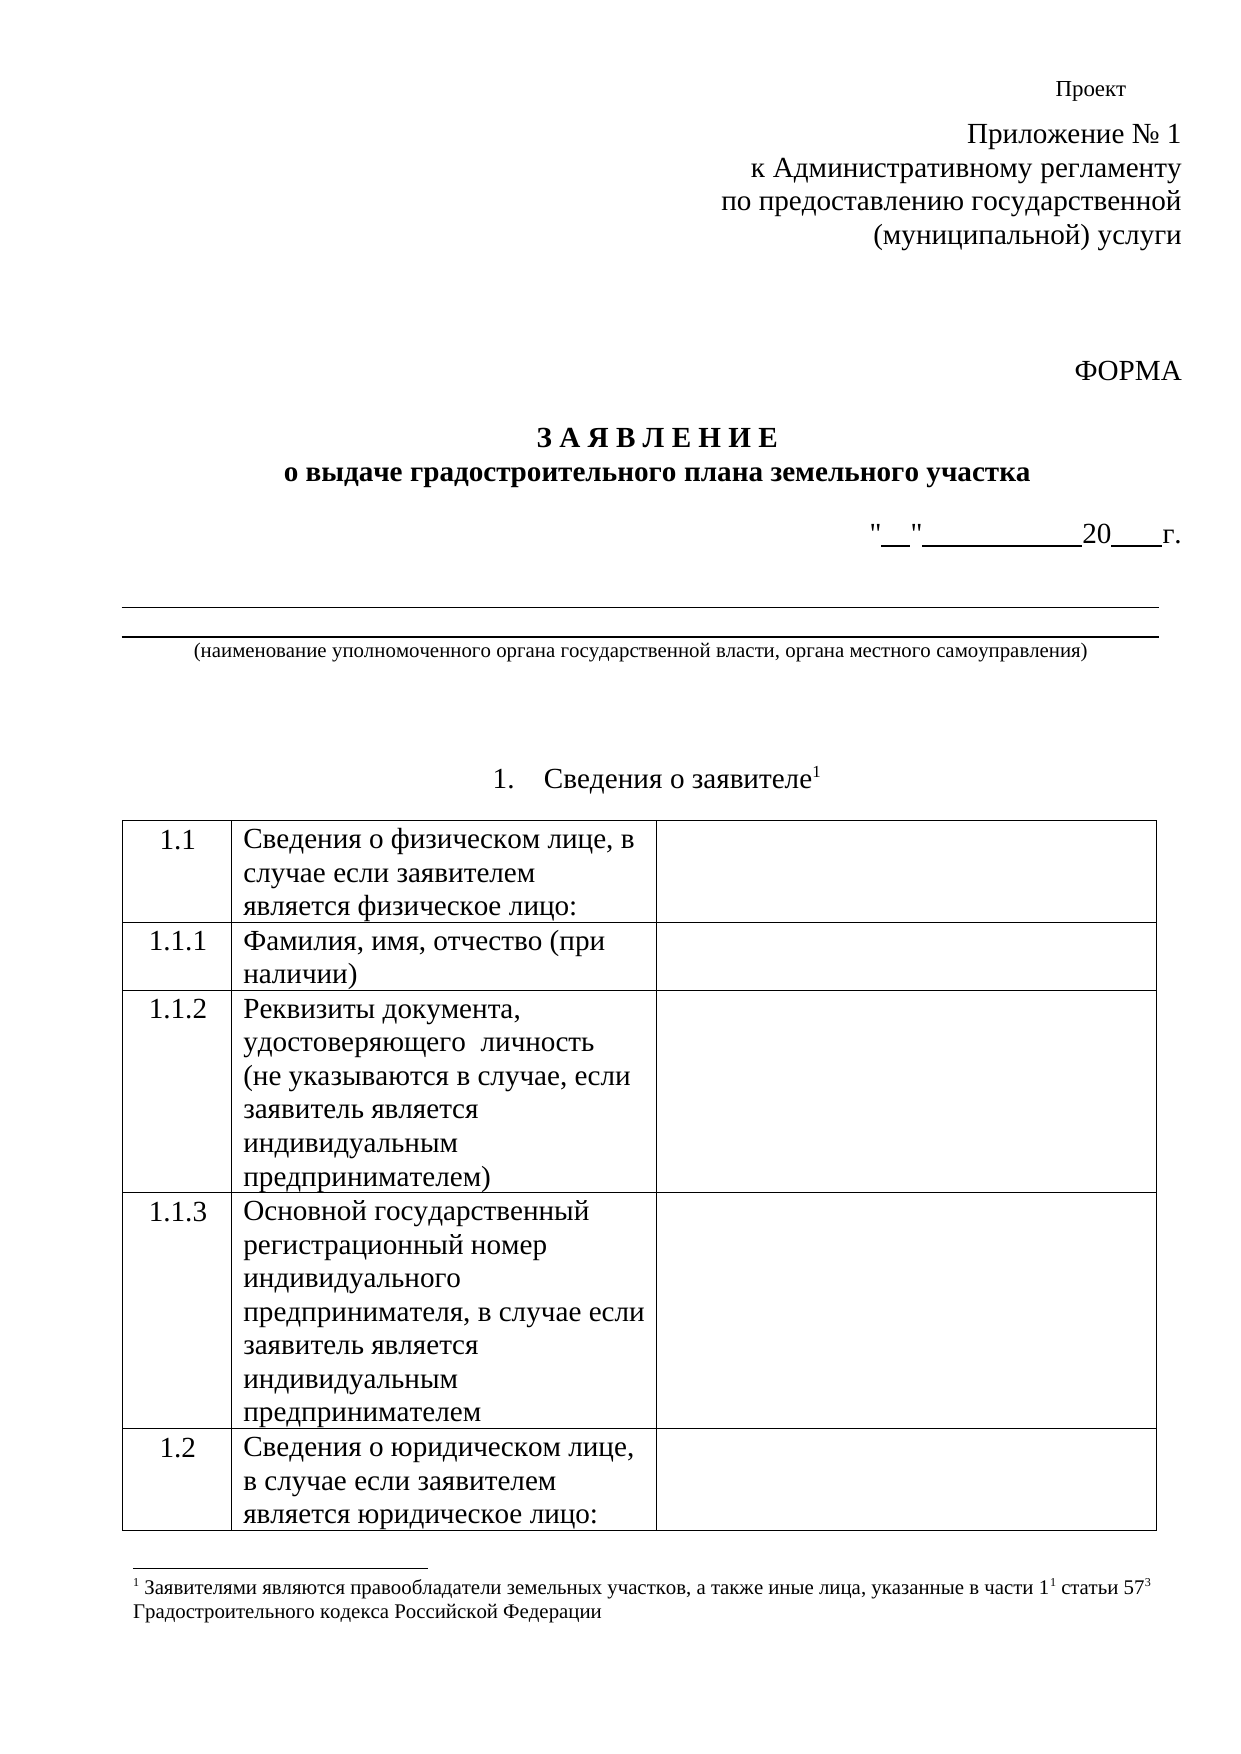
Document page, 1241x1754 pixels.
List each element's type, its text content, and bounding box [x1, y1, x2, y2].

text " " 20 г. [110, 516, 1181, 549]
table_cell 1.2 [123, 1429, 231, 1530]
list Сведения о заявителе1 [492, 761, 1198, 795]
text 1 Заявителями являются правообладатели земельных участков, а также иные лица, указанные в части 11 статьи 573 Градостроительного кодекса Российской Федерации [133, 1575, 1154, 1623]
table_header [657, 821, 1156, 922]
table_cell [657, 1429, 1156, 1530]
table_cell Фамилия, имя, отчество (при наличии) [232, 923, 656, 990]
table_cell 1.1.3 [123, 1193, 231, 1428]
text (муниципальной) услуги [133, 217, 1182, 250]
subtitle З А Я В Л Е Н И Е [138, 420, 1176, 454]
table_cell 1.1.2 [123, 991, 231, 1192]
table_cell [657, 923, 1156, 990]
table_header Сведения о физическом лице, в случае если заявителем является физическое лицо: [232, 821, 656, 922]
text (наименование уполномоченного органа государственной власти, органа местного самоуправления) [193, 629, 1198, 662]
table_cell Основной государственный регистрационный номер индивидуального предпринимателя, в случае если заявитель является индивидуальным предпринимателем [232, 1193, 656, 1428]
table_cell Реквизиты документа, удостоверяющего личность (не указываются в случае, если заявитель является индивидуальным предпринимателем) [232, 991, 656, 1192]
table_header 1.1 [123, 821, 231, 922]
table_cell 1.1.1 [123, 923, 231, 990]
table_cell Сведения о юридическом лице, в случае если заявителем является юридическое лицо: [232, 1429, 656, 1530]
text Приложение № 1 к Административному регламенту по предоставлению государственной [721, 116, 1181, 217]
table_cell [657, 1193, 1156, 1428]
text ФОРМА [133, 353, 1181, 387]
text о выдаче градостроительного плана земельного участка [138, 454, 1176, 487]
table_cell [657, 991, 1156, 1192]
